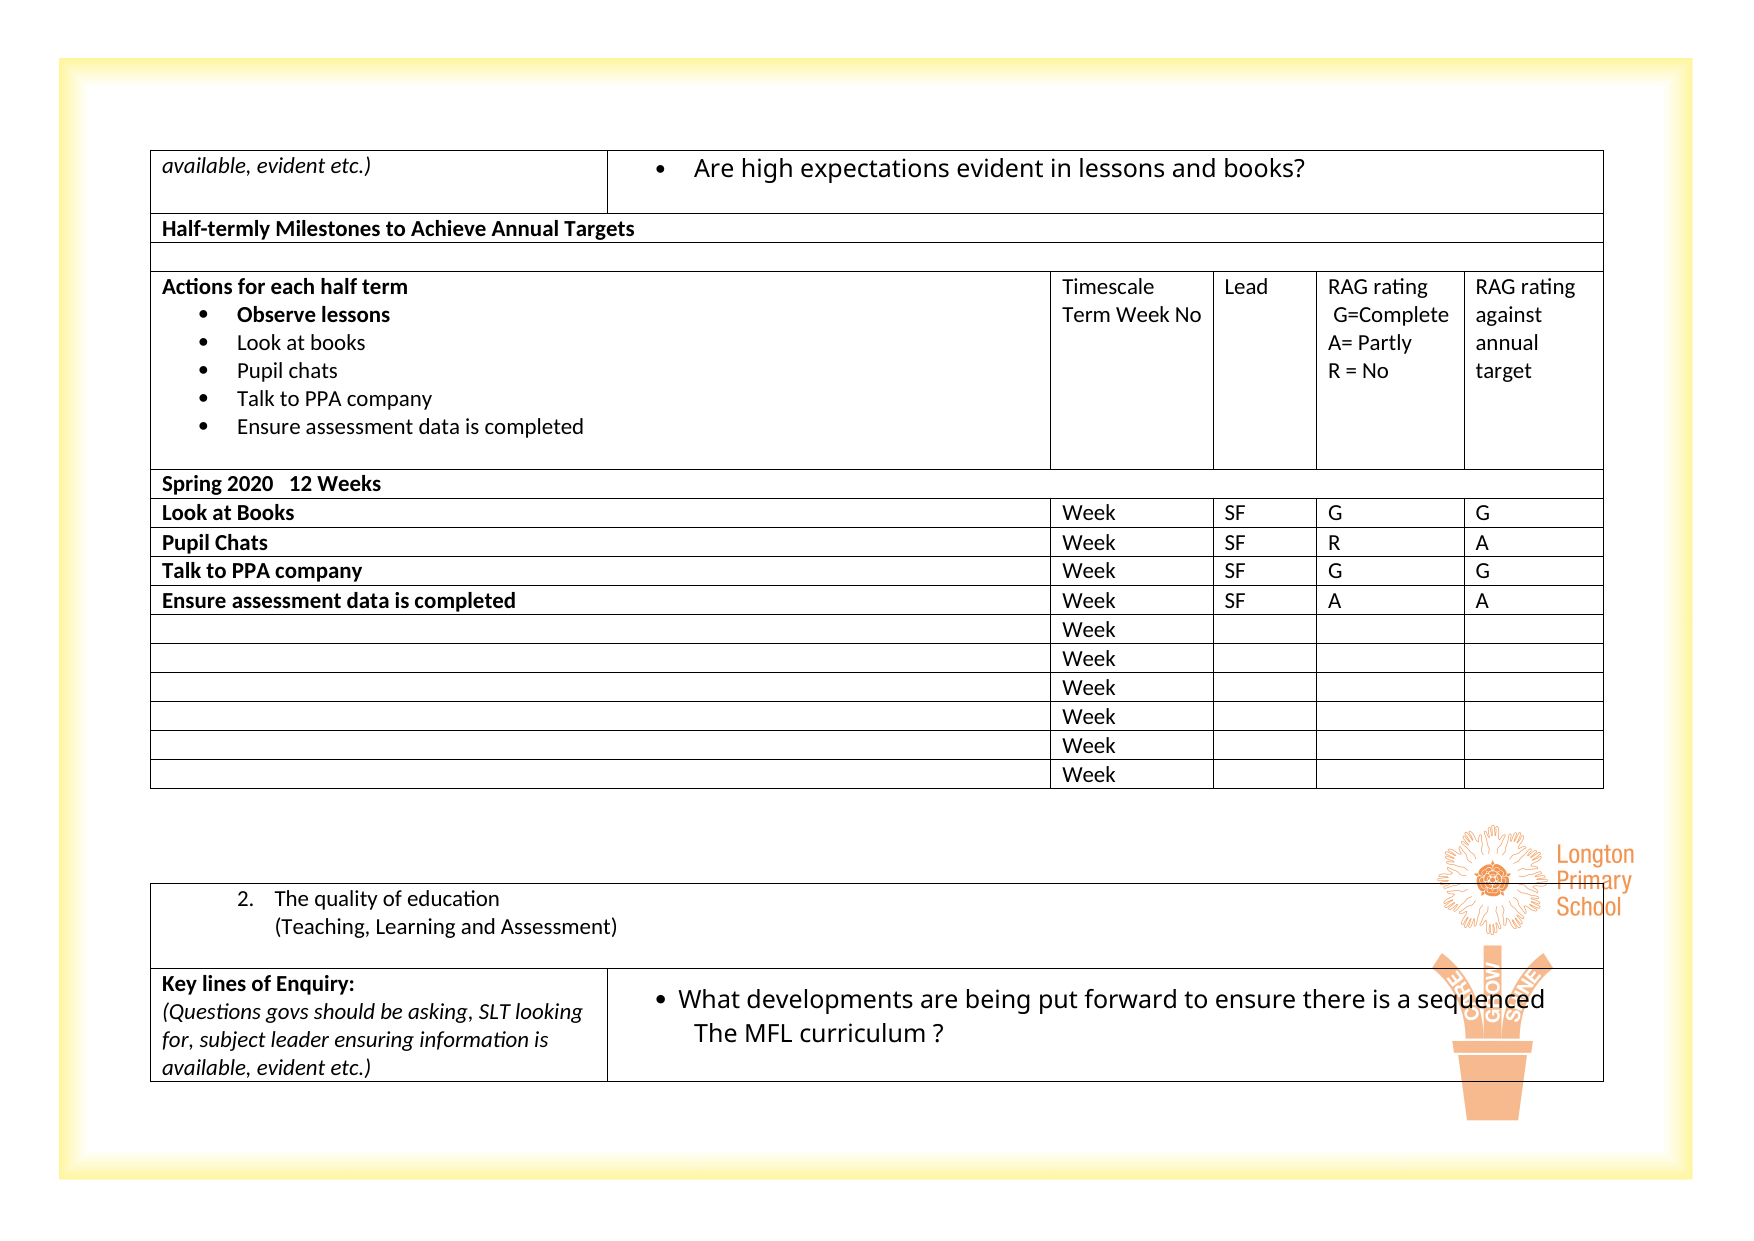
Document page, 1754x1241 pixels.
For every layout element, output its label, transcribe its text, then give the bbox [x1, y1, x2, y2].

table_cell Week [1051, 528, 1213, 556]
table_cell Week [1051, 615, 1213, 643]
table_cell [1214, 644, 1316, 672]
table_cell Week [1051, 557, 1213, 585]
table_cell SF [1214, 557, 1316, 585]
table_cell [151, 969, 607, 1081]
table_cell [1214, 702, 1316, 730]
table_cell [1317, 673, 1464, 701]
table_cell [151, 760, 1050, 788]
table_cell Week [1051, 644, 1213, 672]
table_cell [1214, 615, 1316, 643]
table_cell [1317, 731, 1464, 759]
table_cell [1317, 760, 1464, 788]
table_cell RAG rating G=Complete A= Partly R = No [1317, 272, 1464, 468]
table_cell Spring 2020 12 Weeks [151, 470, 1603, 497]
table_cell Week [1051, 760, 1213, 788]
table_cell Ensure assessment data is completed [151, 586, 1050, 614]
table_cell A [1465, 586, 1603, 614]
table_cell Week [1051, 702, 1213, 730]
table_cell [151, 615, 1050, 643]
table_cell [151, 731, 1050, 759]
table_cell Lead [1214, 272, 1316, 468]
table_cell [1465, 702, 1603, 730]
table_cell [1465, 615, 1603, 643]
table_cell [1317, 702, 1464, 730]
table_cell G [1317, 499, 1464, 527]
table_cell [151, 644, 1050, 672]
table_cell [1214, 731, 1316, 759]
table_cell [608, 151, 1603, 213]
table_cell Week [1051, 731, 1213, 759]
table_cell [1465, 644, 1603, 672]
table_cell [151, 243, 1603, 271]
table_cell [1214, 760, 1316, 788]
table_cell A [1465, 528, 1603, 556]
table_cell [1317, 615, 1464, 643]
table_cell [1465, 673, 1603, 701]
table_cell SF [1214, 586, 1316, 614]
table_cell [1214, 673, 1316, 701]
table_cell [151, 673, 1050, 701]
table_cell A [1317, 586, 1464, 614]
table_cell Timescale Term Week No [1051, 272, 1213, 468]
table_cell [1317, 644, 1464, 672]
table_cell [1465, 731, 1603, 759]
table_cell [151, 151, 607, 213]
table_cell G [1465, 499, 1603, 527]
table_cell Week [1051, 586, 1213, 614]
table_cell Week [1051, 499, 1213, 527]
table_cell Talk to PPA company [151, 557, 1050, 585]
table_cell Week [1051, 673, 1213, 701]
table_cell SF [1214, 528, 1316, 556]
table_cell G [1465, 557, 1603, 585]
table_cell Pupil Chats [151, 528, 1050, 556]
table_cell SF [1214, 499, 1316, 527]
picture [0, 0, 1751, 1238]
table_cell [151, 702, 1050, 730]
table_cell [608, 969, 1603, 1081]
table_cell Look at Books [151, 499, 1050, 527]
table_cell RAG rating against annual target [1465, 272, 1603, 468]
table_cell [1465, 760, 1603, 788]
table_cell G [1317, 557, 1464, 585]
table_header The quality of education (Teaching, Learning and Assessment) [151, 884, 1603, 968]
table_cell R [1317, 528, 1464, 556]
table_cell Half-termly Milestones to Achieve Annual Targets [151, 214, 1603, 242]
table_cell Actions for each half term Observe lessons Look at books Pupil chats Talk to PPA company Ensure assessment data is completed [151, 272, 1050, 468]
